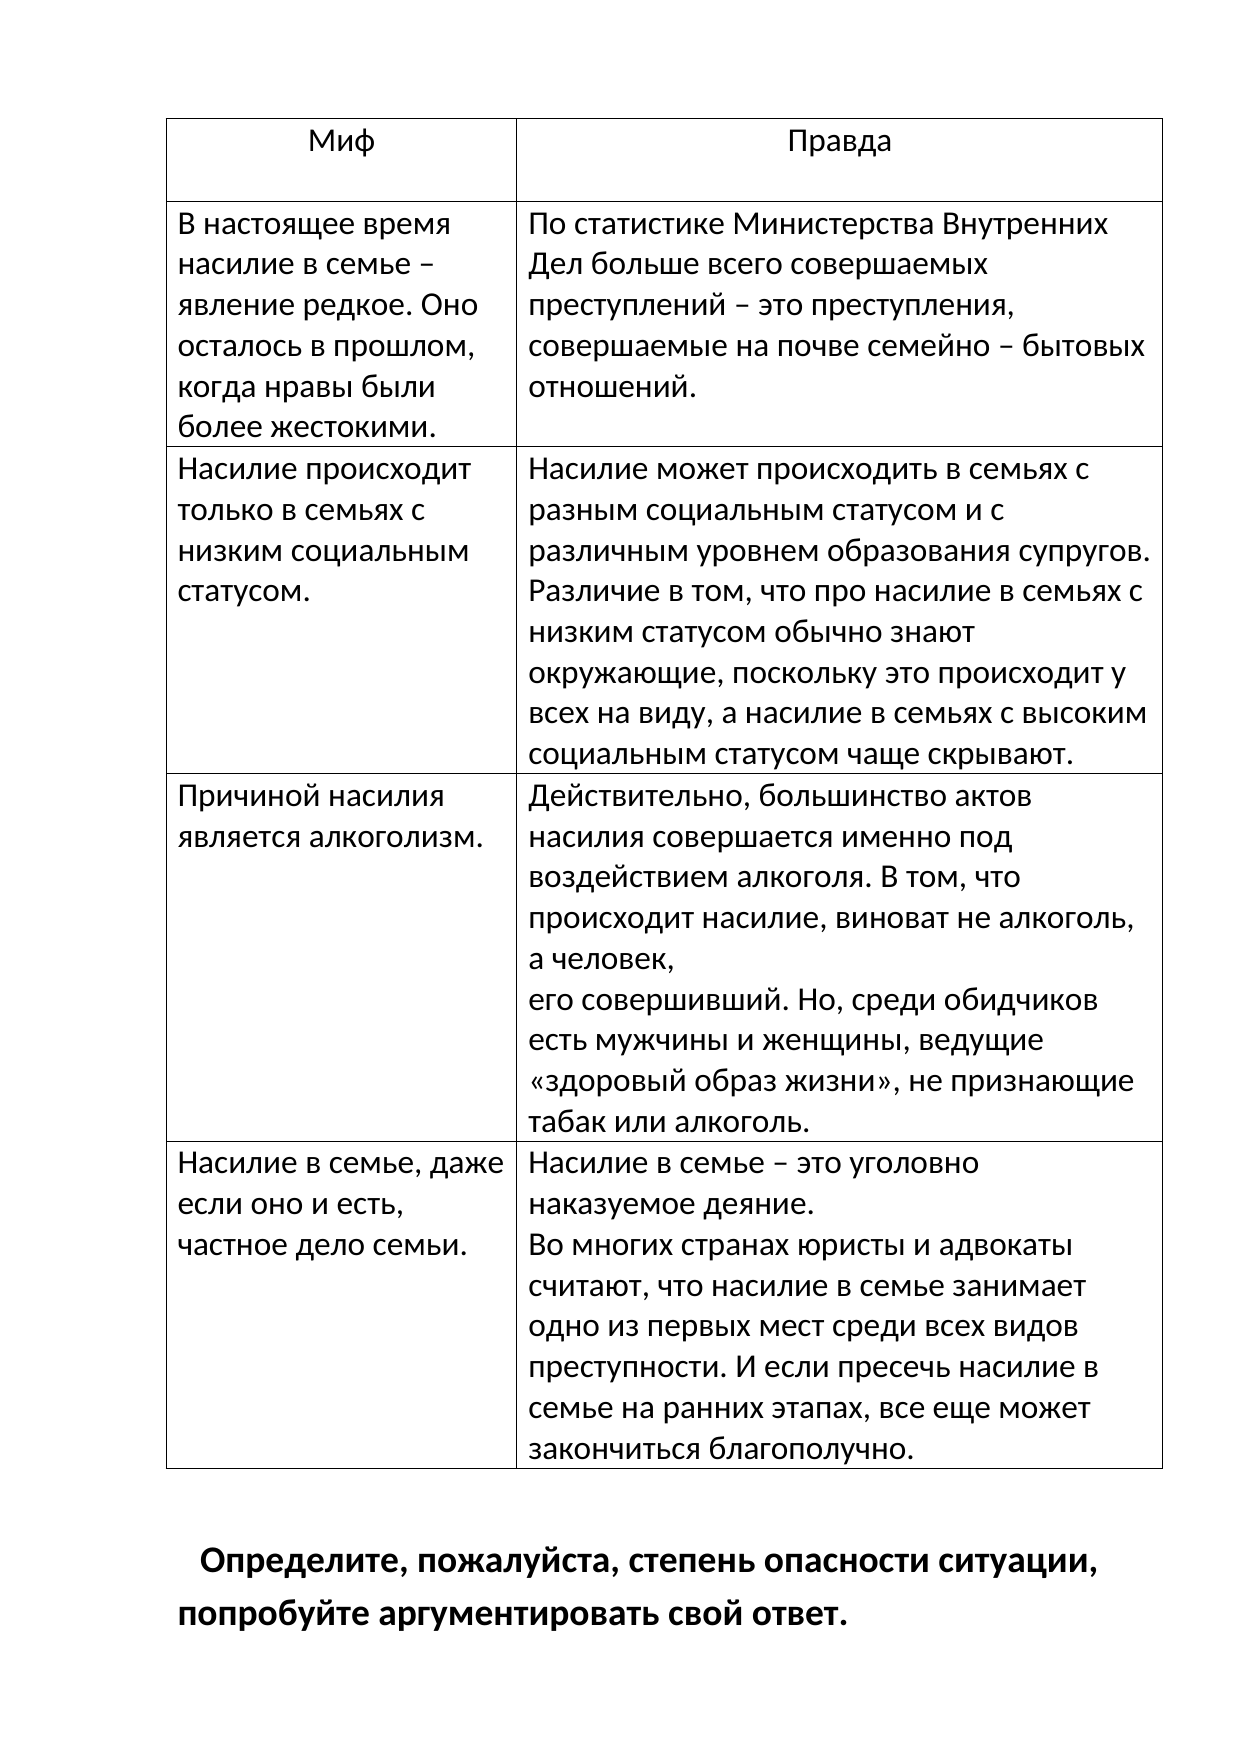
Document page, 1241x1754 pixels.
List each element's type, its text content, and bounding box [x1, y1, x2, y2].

table_cell В настоящее время насилие в семье – явление редкое. Оно осталось в прошлом, когда нравы были более жестокими. [167, 202, 516, 446]
text Определите, пожалуйста, степень опасности ситуации, попробуйте аргументировать свой ответ. [177, 1536, 1152, 1634]
table_cell Насилие может происходить в семьях с разным социальным статусом и с различным уровнем образования супругов. Различие в том, что про насилие в семьях с низким статусом обычно знают окружающие, поскольку это происходит у всех на виду, а насилие в семьях с высоким социальным статусом чаще скрывают. [517, 447, 1162, 773]
table_cell По статистике Министерства Внутренних Дел больше всего совершаемых преступлений – это преступления, совершаемые на почве семейно – бытовых отношений. [517, 202, 1162, 446]
table_cell Насилие происходит только в семьях с низким социальным статусом. [167, 447, 516, 773]
table_header Правда [517, 119, 1162, 201]
table_cell Насилие в семье, даже если оно и есть, частное дело семьи. [167, 1142, 516, 1467]
table_cell Действительно, большинство актов насилия совершается именно под воздействием алкоголя. В том, что происходит насилие, виноват не алкоголь, а человек, его совершивший. Но, среди обидчиков есть мужчины и женщины, ведущие «здоровый образ жизни», не признающие табак или алкоголь. [517, 774, 1162, 1141]
table_cell Причиной насилия является алкоголизм. [167, 774, 516, 1141]
table_cell Насилие в семье – это уголовно наказуемое деяние. Во многих странах юристы и адвокаты считают, что насилие в семье занимает одно из первых мест среди всех видов преступности. И если пресечь насилие в семье на ранних этапах, все еще может закончиться благополучно. [517, 1142, 1162, 1467]
table_header Миф [167, 119, 516, 201]
